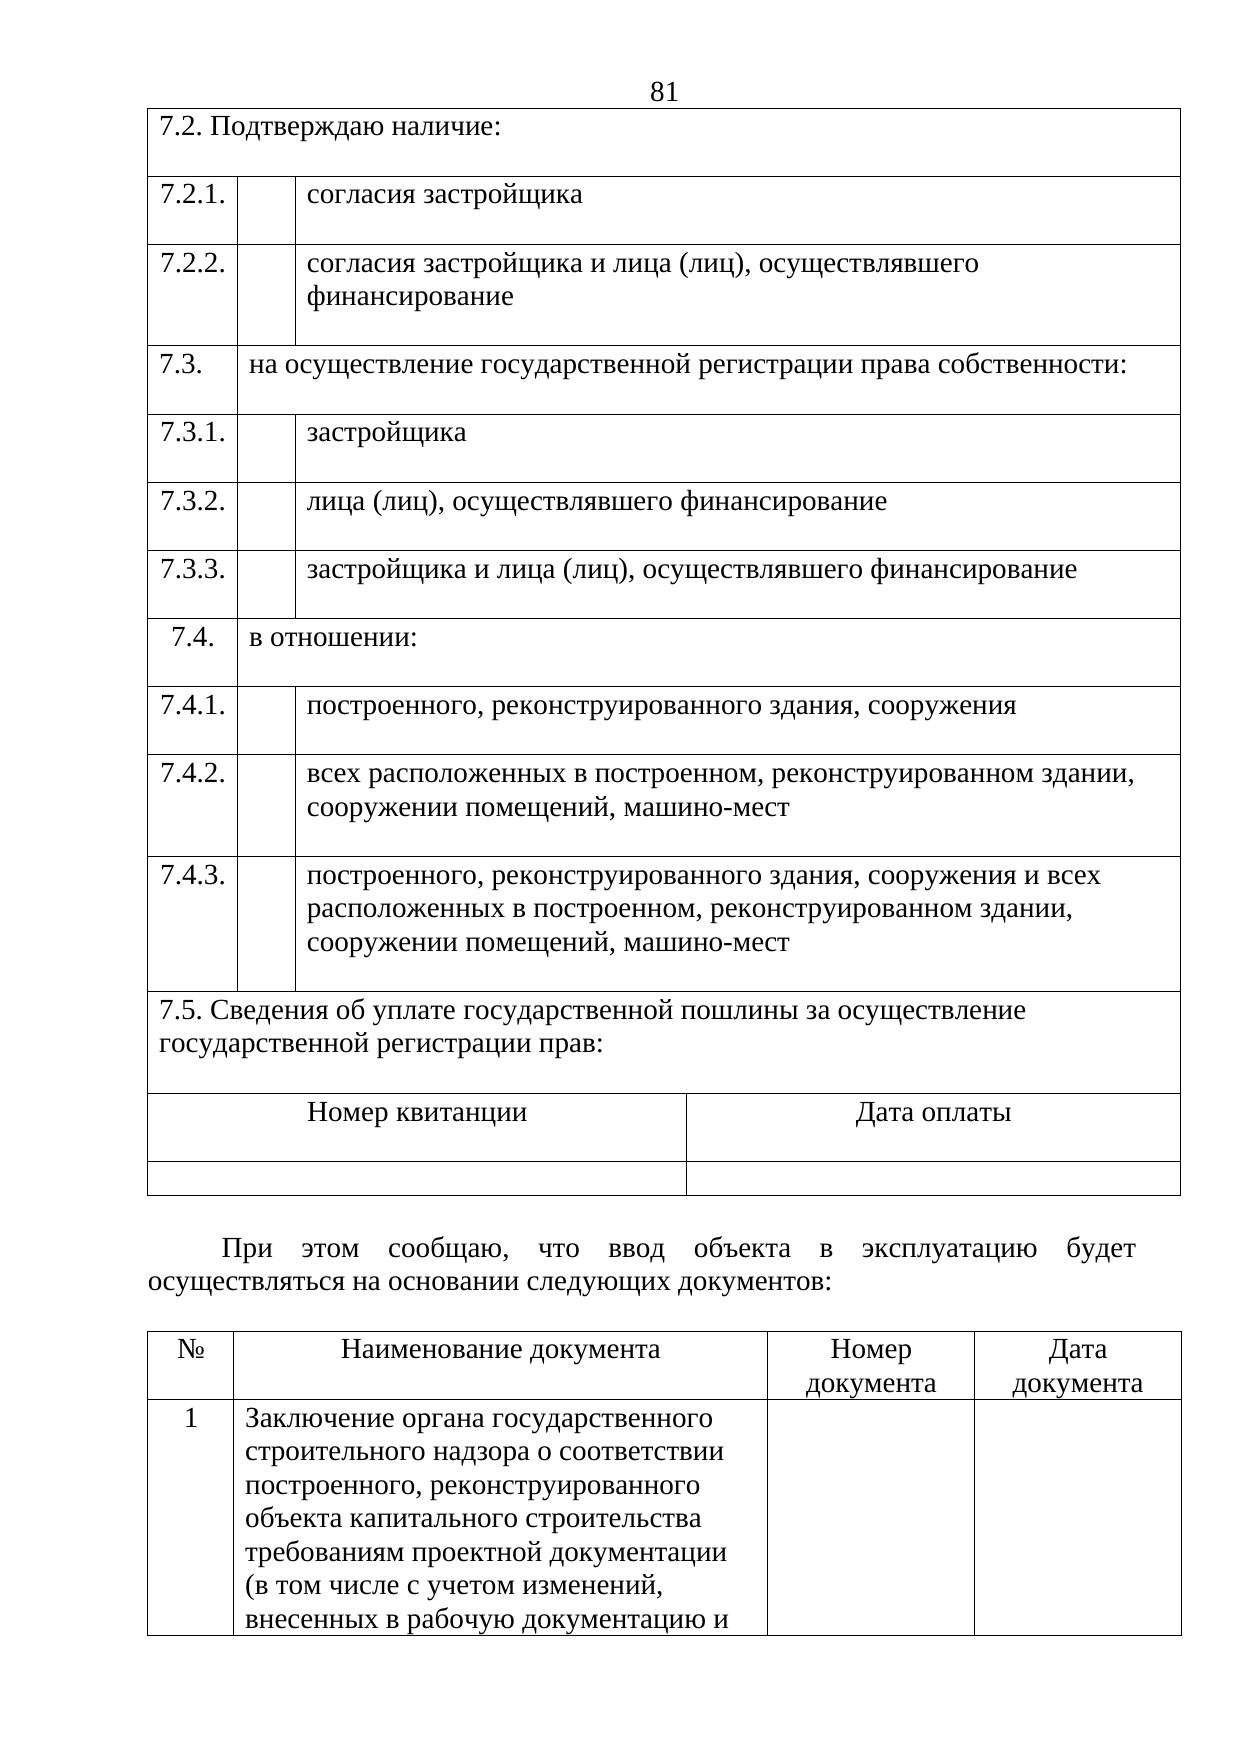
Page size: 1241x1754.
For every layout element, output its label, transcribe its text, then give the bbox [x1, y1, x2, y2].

table_cell [238, 245, 295, 345]
table_header Дата документа [975, 1332, 1181, 1399]
table_cell 1 [148, 1400, 233, 1634]
table_cell [238, 177, 295, 244]
table_cell на осуществление государственной регистрации права собственности: [238, 346, 1180, 413]
table_header № [148, 1332, 233, 1399]
table_cell всех расположенных в построенном, реконструированном здании, сооружении помещений, машино-мест [296, 755, 1180, 856]
table_cell 7.5. Сведения об уплате государственной пошлины за осуществление государственной регистрации прав: [148, 992, 1180, 1093]
text При этом сообщаю, что ввод объекта в эксплуатацию будет осуществляться на основании следующих документов: [148, 1230, 1137, 1297]
table_cell [238, 483, 295, 550]
table_cell согласия застройщика и лица (лиц), осуществлявшего финансирование [296, 245, 1180, 345]
table_cell 7.4.1. [148, 687, 237, 754]
table_cell согласия застройщика [296, 177, 1180, 244]
table_cell [238, 551, 295, 618]
table_cell 7.3.3. [148, 551, 237, 618]
table_cell построенного, реконструированного здания, сооружения [296, 687, 1180, 754]
table_cell Номер квитанции [148, 1094, 686, 1161]
table_cell 7.3. [148, 346, 237, 413]
table_cell 7.2.1. [148, 177, 237, 244]
table_cell 7.4. [148, 619, 237, 686]
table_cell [234, 1400, 767, 1634]
table_cell [148, 1162, 686, 1195]
table_cell 7.3.2. [148, 483, 237, 550]
table_cell построенного, реконструированного здания, сооружения и всех расположенных в построенном, реконструированном здании, сооружении помещений, машино-мест [296, 857, 1180, 991]
table_cell [238, 755, 295, 856]
table_cell 7.2. Подтверждаю наличие: [148, 109, 1180, 176]
table_cell в отношении: [238, 619, 1180, 686]
table_cell 7.4.3. [148, 857, 237, 991]
table_cell застройщика и лица (лиц), осуществлявшего финансирование [296, 551, 1180, 618]
table_cell [238, 415, 295, 482]
table_cell 7.4.2. [148, 755, 237, 856]
table_cell [975, 1400, 1181, 1634]
table_cell [768, 1400, 974, 1634]
table_cell [238, 857, 295, 991]
table_cell лица (лиц), осуществлявшего финансирование [296, 483, 1180, 550]
table_cell 7.3.1. [148, 415, 237, 482]
table_cell застройщика [296, 415, 1180, 482]
table_header Наименование документа [234, 1332, 767, 1399]
table_header Номер документа [768, 1332, 974, 1399]
table_cell Дата оплаты [687, 1094, 1180, 1161]
table_cell 7.2.2. [148, 245, 237, 345]
table_cell [238, 687, 295, 754]
table_cell [687, 1162, 1180, 1195]
